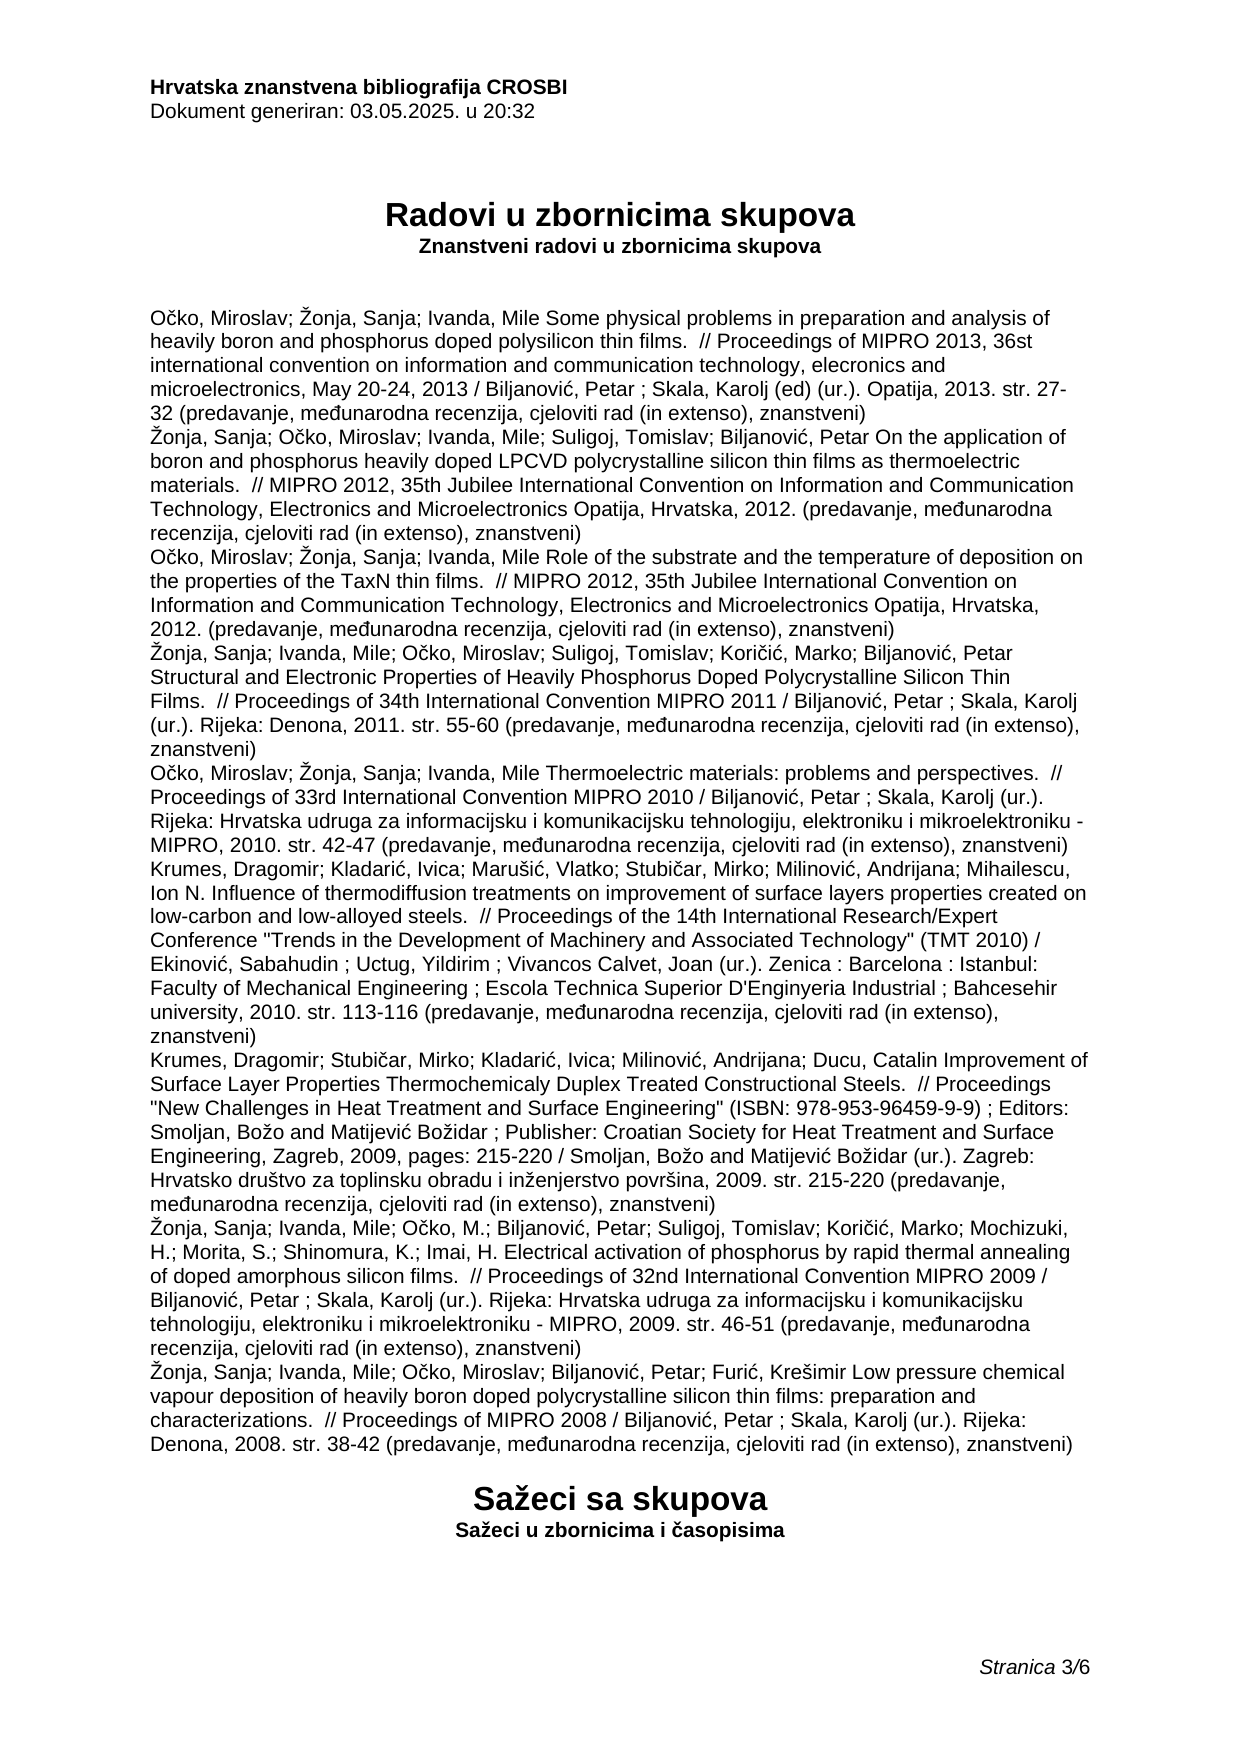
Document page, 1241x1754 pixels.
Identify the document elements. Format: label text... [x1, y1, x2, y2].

text Krumes, Dragomir; Kladarić, Ivica; Marušić, Vlatko; Stubičar, Mirko; Milinović, Andrijana; Mihailescu, Ion N. [150, 856, 1090, 1048]
subtitle Radovi u zbornicima skupova [150, 195, 1090, 233]
subtitle Sažeci u zbornicima i časopisima [150, 1518, 1090, 1542]
text Očko, Miroslav; Žonja, Sanja; Ivanda, Mile [150, 545, 1090, 641]
text Žonja, Sanja; Ivanda, Mile; Očko, Miroslav; Suligoj, Tomislav; Koričić, Marko; Biljanović, Petar [150, 641, 1090, 761]
text Očko, Miroslav; Žonja, Sanja; Ivanda, Mile [150, 761, 1090, 856]
text Krumes, Dragomir; Stubičar, Mirko; Kladarić, Ivica; Milinović, Andrijana; Ducu, Catalin [150, 1048, 1090, 1216]
text Žonja, Sanja; Očko, Miroslav; Ivanda, Mile; Suligoj, Tomislav; Biljanović, Petar [150, 425, 1090, 545]
subtitle Sažeci sa skupova [150, 1479, 1090, 1518]
text Žonja, Sanja; Ivanda, Mile; Očko, Miroslav; Biljanović, Petar; Furić, Krešimir [150, 1359, 1090, 1455]
text Očko, Miroslav; Žonja, Sanja; Ivanda, Mile [150, 305, 1090, 425]
text Žonja, Sanja; Ivanda, Mile; Očko, M.; Biljanović, Petar; Suligoj, Tomislav; Koričić, Marko; Mochizuki, H.; Morita, S.; Shinomura, K.; Imai, H. [150, 1216, 1090, 1359]
subtitle Znanstveni radovi u zbornicima skupova [150, 233, 1090, 257]
